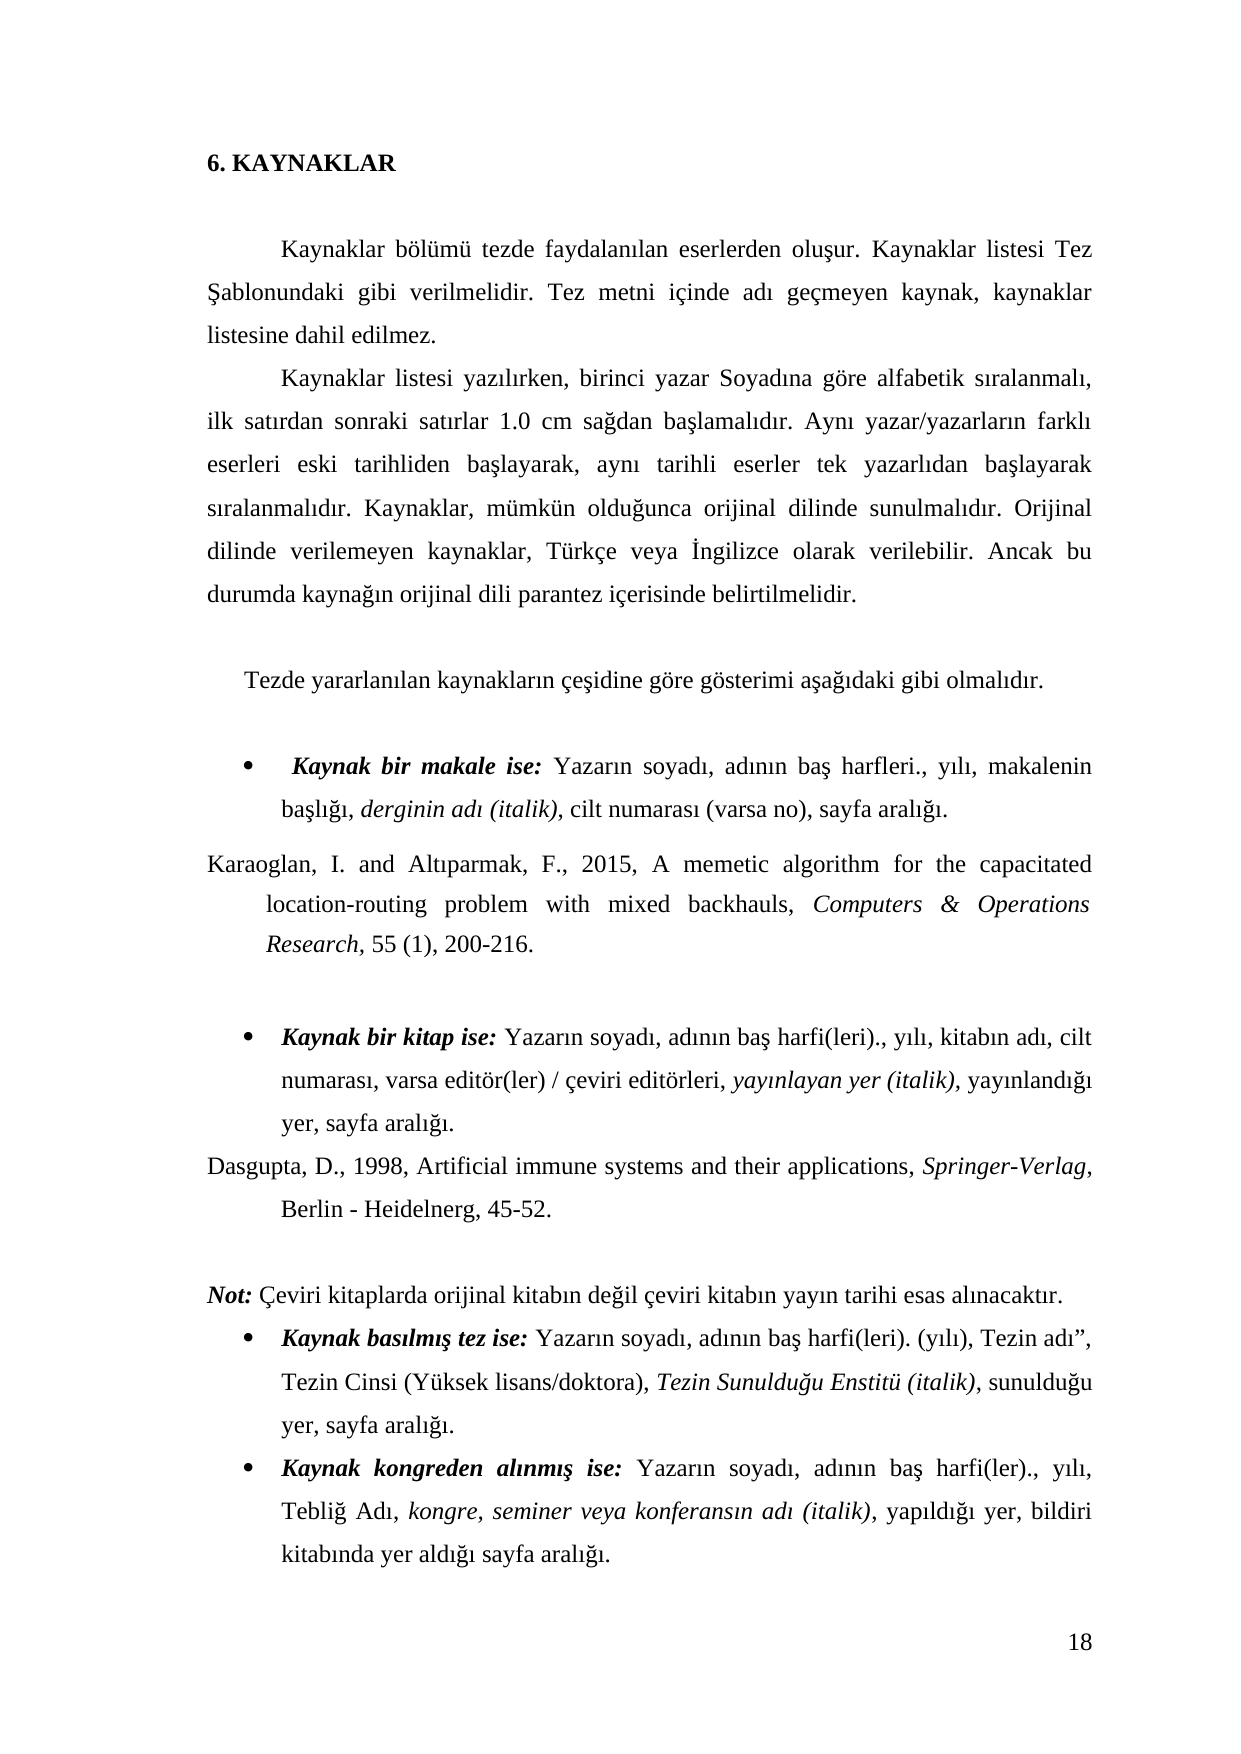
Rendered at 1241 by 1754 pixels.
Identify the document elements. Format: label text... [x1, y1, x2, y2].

subtitle 6. KAYNAKLAR [207, 148, 1092, 176]
list Kaynak bir makale ise: Yazarın soyadı, adının baş harfleri., yılı, makalenin başlığı, derginin adı (italik), cilt numarası (varsa no), sayfa aralığı. [244, 751, 1092, 823]
text Dasgupta, D., 1998, Artificial immune systems and their applications, Springer-Verlag, Berlin - Heidelnerg, 45-52. [207, 1151, 1092, 1223]
list Kaynak bir kitap ise: Yazarın soyadı, adının baş harfi(leri)., yılı, kitabın adı, cilt numarası, varsa editör(ler) / çeviri editörleri, yayınlayan yer (italik), yayınlandığı yer, sayfa aralığı. [244, 1022, 1092, 1137]
text Tezde yararlanılan kaynakların çeşidine göre gösterimi aşağıdaki gibi olmalıdır. [207, 665, 1092, 694]
list Kaynak basılmış tez ise: Yazarın soyadı, adının baş harfi(leri). (yılı), Tezin adı”, Tezin Cinsi (Yüksek lisans/doktora), Tezin Sunulduğu Enstitü (italik), sunulduğu yer, sayfa aralığı. [244, 1323, 1092, 1438]
text Not: Çeviri kitaplarda orijinal kitabın değil çeviri kitabın yayın tarihi esas alınacaktır. [207, 1280, 1092, 1309]
subtitle Karaoglan, I. and Altıparmak, F., 2015, A memetic algorithm for the capacitated location-routing problem with mixed backhauls, Computers & Operations Research, 55 (1), 200-216. [207, 838, 1092, 958]
text Kaynaklar listesi yazılırken, birinci yazar Soyadına göre alfabetik sıralanmalı, ilk satırdan sonraki satırlar 1.0 cm sağdan başlamalıdır. Aynı yazar/yazarların farklı eserleri eski tarihliden başlayarak, aynı tarihli eserler tek yazarlıdan başlayarak sıralanmalıdır. Kaynaklar, mümkün olduğunca orijinal dilinde sunulmalıdır. Orijinal dilinde verilemeyen kaynaklar, Türkçe veya İngilizce olarak verilebilir. Ancak bu durumda kaynağın orijinal dili parantez içerisinde belirtilmelidir. [207, 363, 1092, 608]
text Kaynaklar bölümü tezde faydalanılan eserlerden oluşur. Kaynaklar listesi Tez Şablonundaki gibi verilmelidir. Tez metni içinde adı geçmeyen kaynak, kaynaklar listesine dahil edilmez. [207, 234, 1092, 349]
list Kaynak kongreden alınmış ise: Yazarın soyadı, adının baş harfi(ler)., yılı, Tebliğ Adı, kongre, seminer veya konferansın adı (italik), yapıldığı yer, bildiri kitabında yer aldığı sayfa aralığı. [244, 1453, 1092, 1568]
